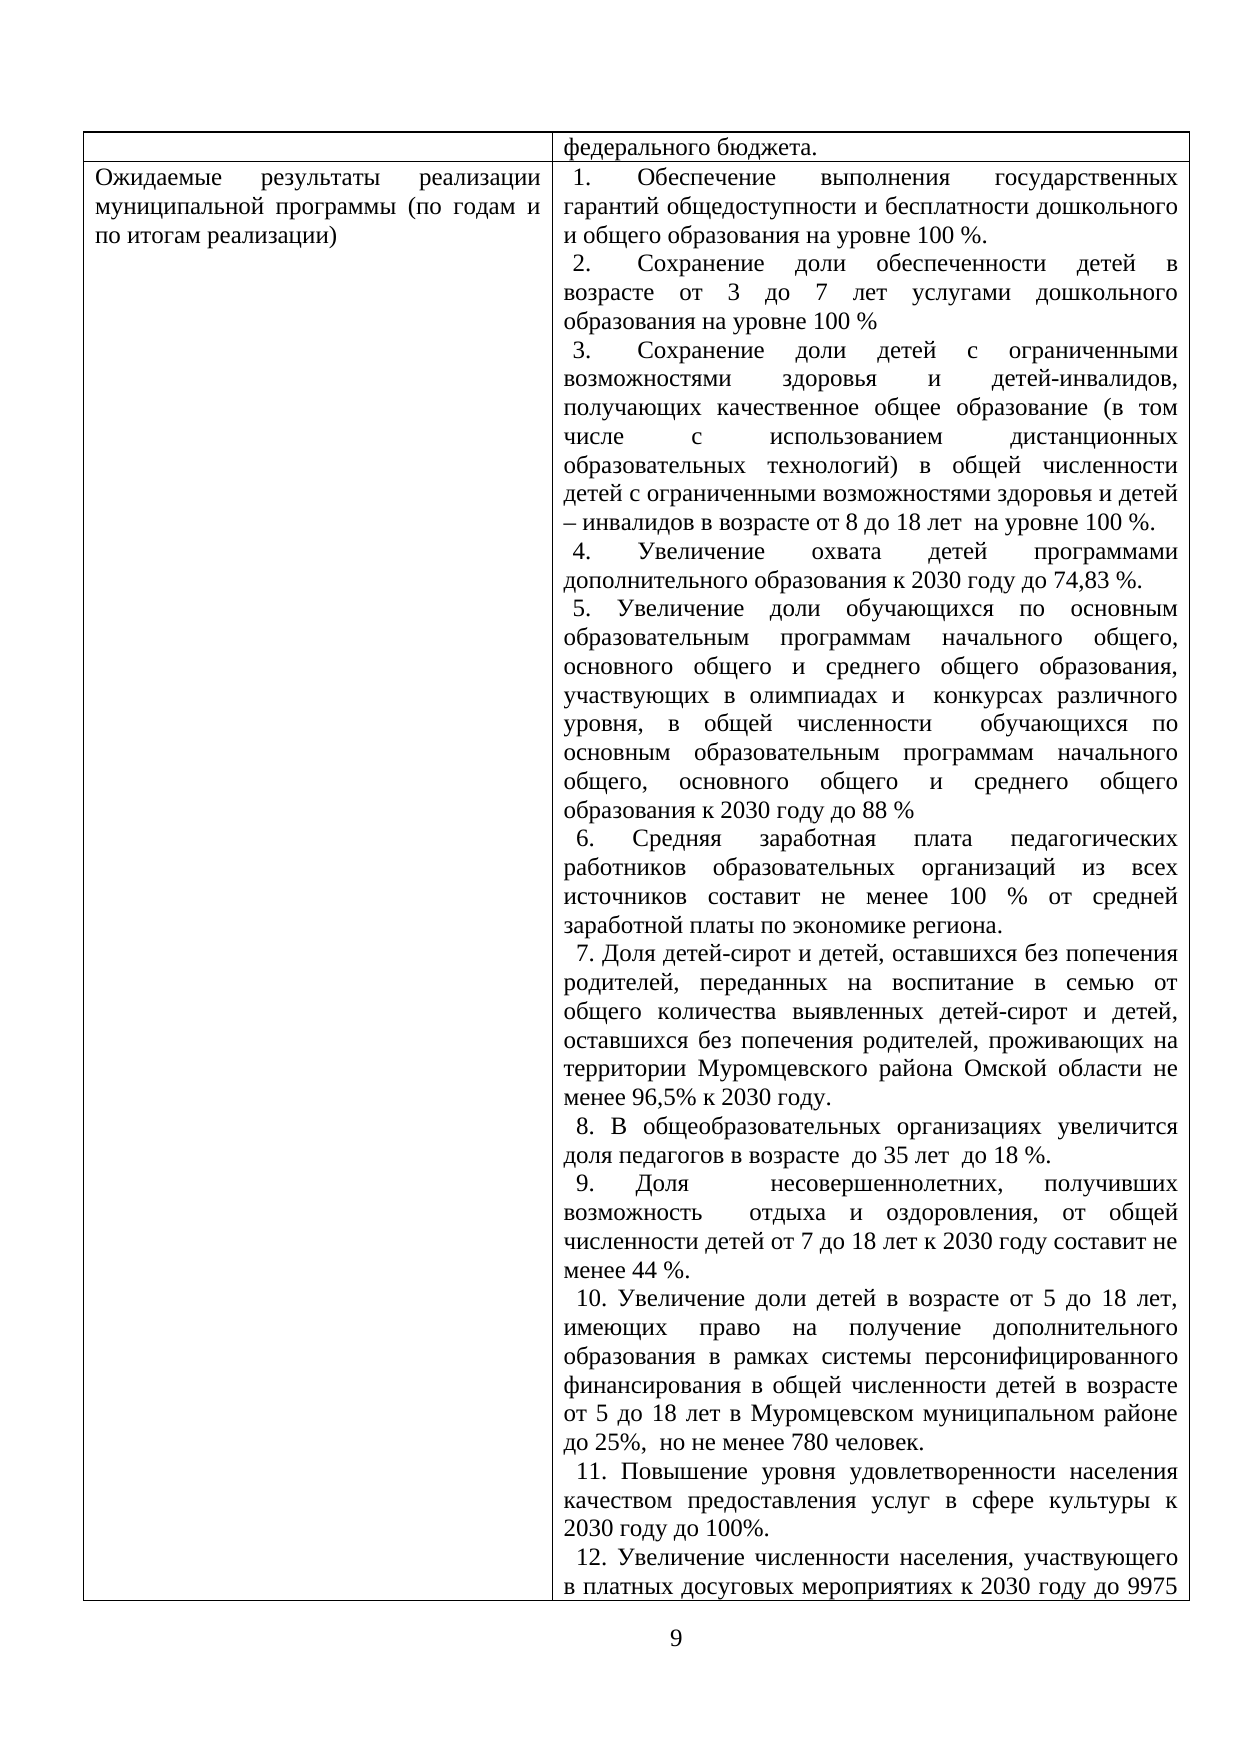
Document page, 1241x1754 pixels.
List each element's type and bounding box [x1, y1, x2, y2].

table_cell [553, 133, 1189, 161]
table_cell [553, 162, 1189, 1600]
table_cell [84, 133, 552, 161]
table_cell [84, 162, 552, 1600]
